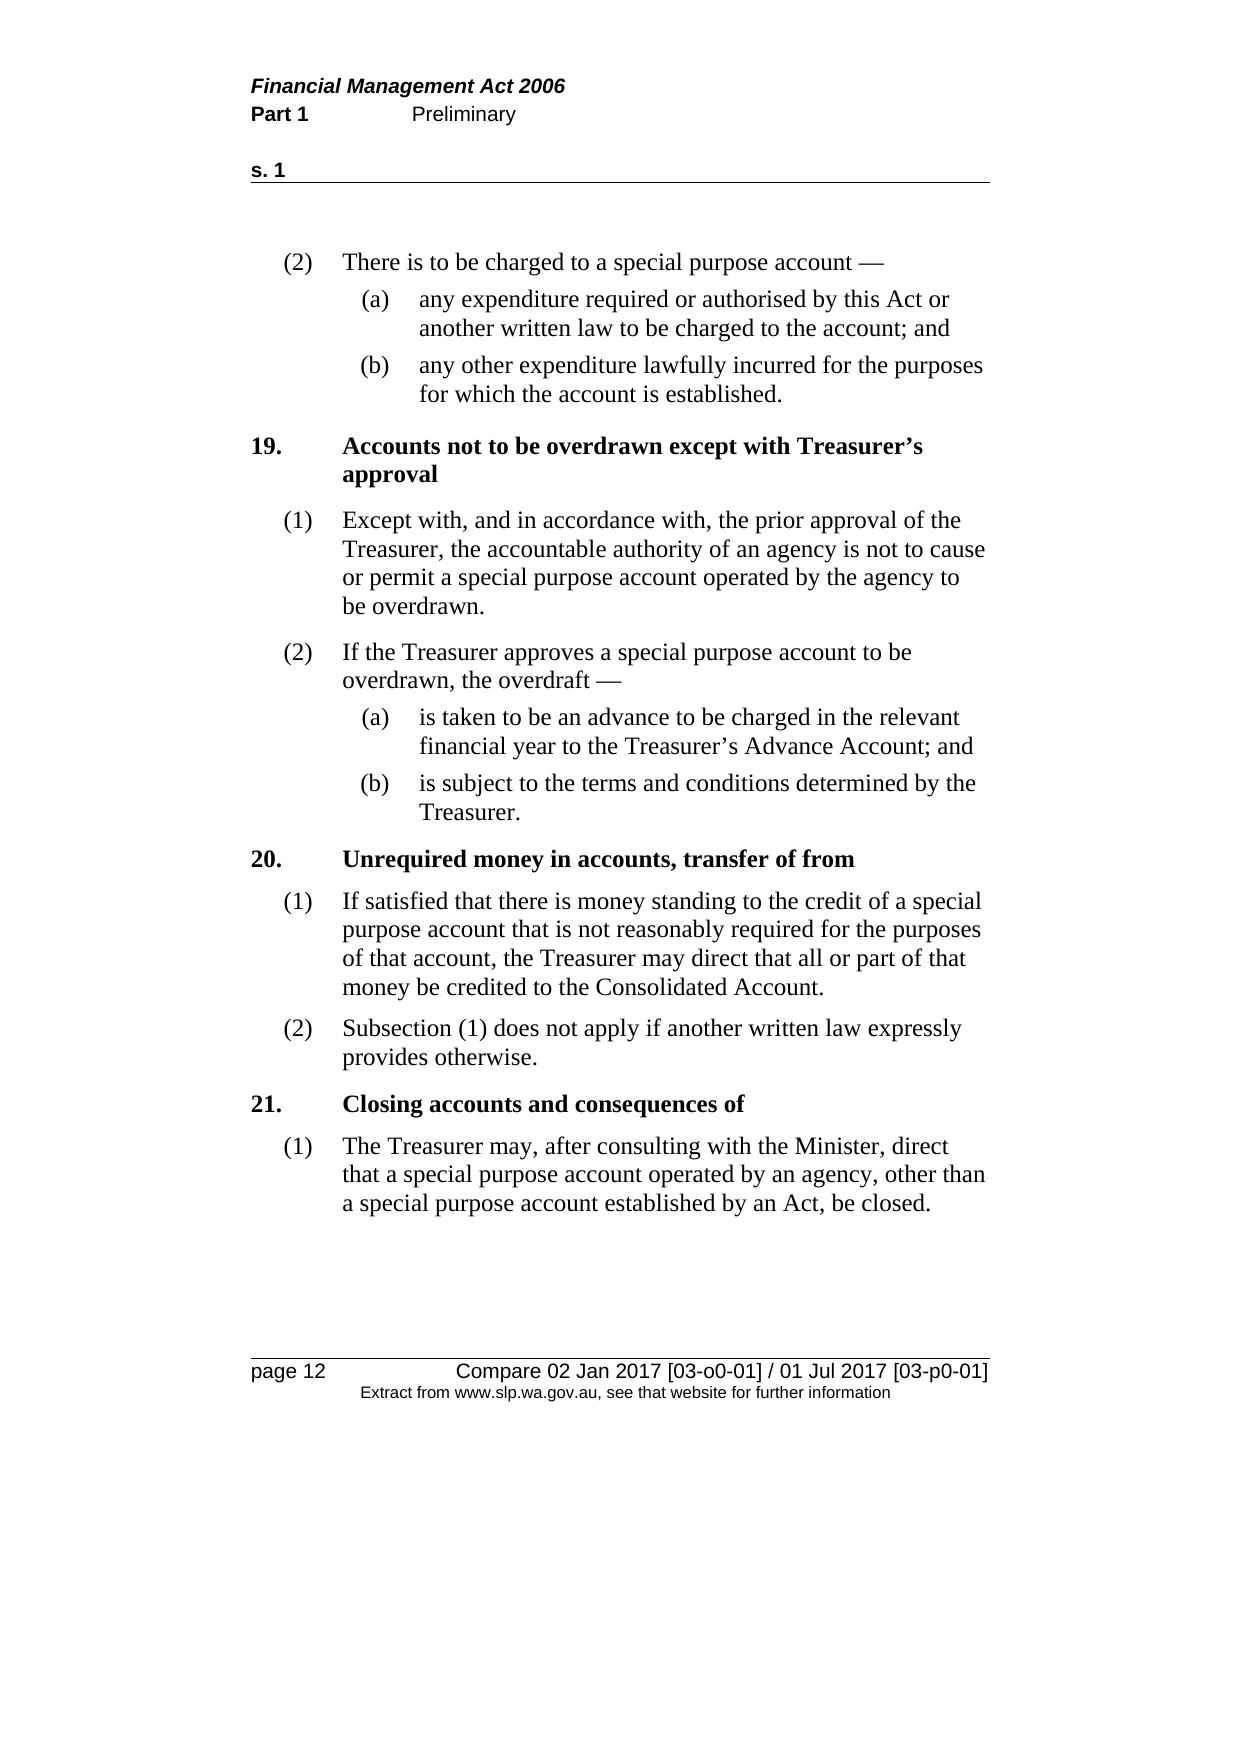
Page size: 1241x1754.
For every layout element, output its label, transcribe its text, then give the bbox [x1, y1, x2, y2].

text (b) is subject to the terms and conditions determined by the Treasurer. [251, 768, 990, 826]
text (a) any expenditure required or authorised by this Act or another written law to be charged to the account; and [251, 284, 990, 342]
text (a) is taken to be an advance to be charged in the relevant financial year to the Treasurer’s Advance Account; and [251, 702, 990, 760]
text (1) The Treasurer may, after consulting with the Minister, direct that a special purpose account operated by an agency, other than a special purpose account established by an Act, be closed. [251, 1131, 990, 1217]
subtitle 21. Closing accounts and consequences of [251, 1089, 990, 1118]
subtitle 20. Unrequired money in accounts, transfer of from [251, 844, 990, 873]
text (2) There is to be charged to a special purpose account — [251, 247, 990, 276]
text (2) If the Treasurer approves a special purpose account to be overdrawn, the overdraft — [251, 637, 990, 694]
text (1) Except with, and in accordance with, the prior approval of the Treasurer, the accountable authority of an agency is not to cause or permit a special purpose account operated by the agency to be overdrawn. [251, 505, 990, 620]
text (1) If satisfied that there is money standing to the credit of a special purpose account that is not reasonably required for the purposes of that account, the Treasurer may direct that all or part of that money be credited to the Consolidated Account. [251, 886, 990, 1001]
text (2) Subsection (1) does not apply if another written law expressly provides otherwise. [251, 1013, 990, 1071]
subtitle 19. Accounts not to be overdrawn except with Treasurer’s approval [251, 431, 990, 488]
text (b) any other expenditure lawfully incurred for the purposes for which the account is established. [251, 350, 990, 408]
